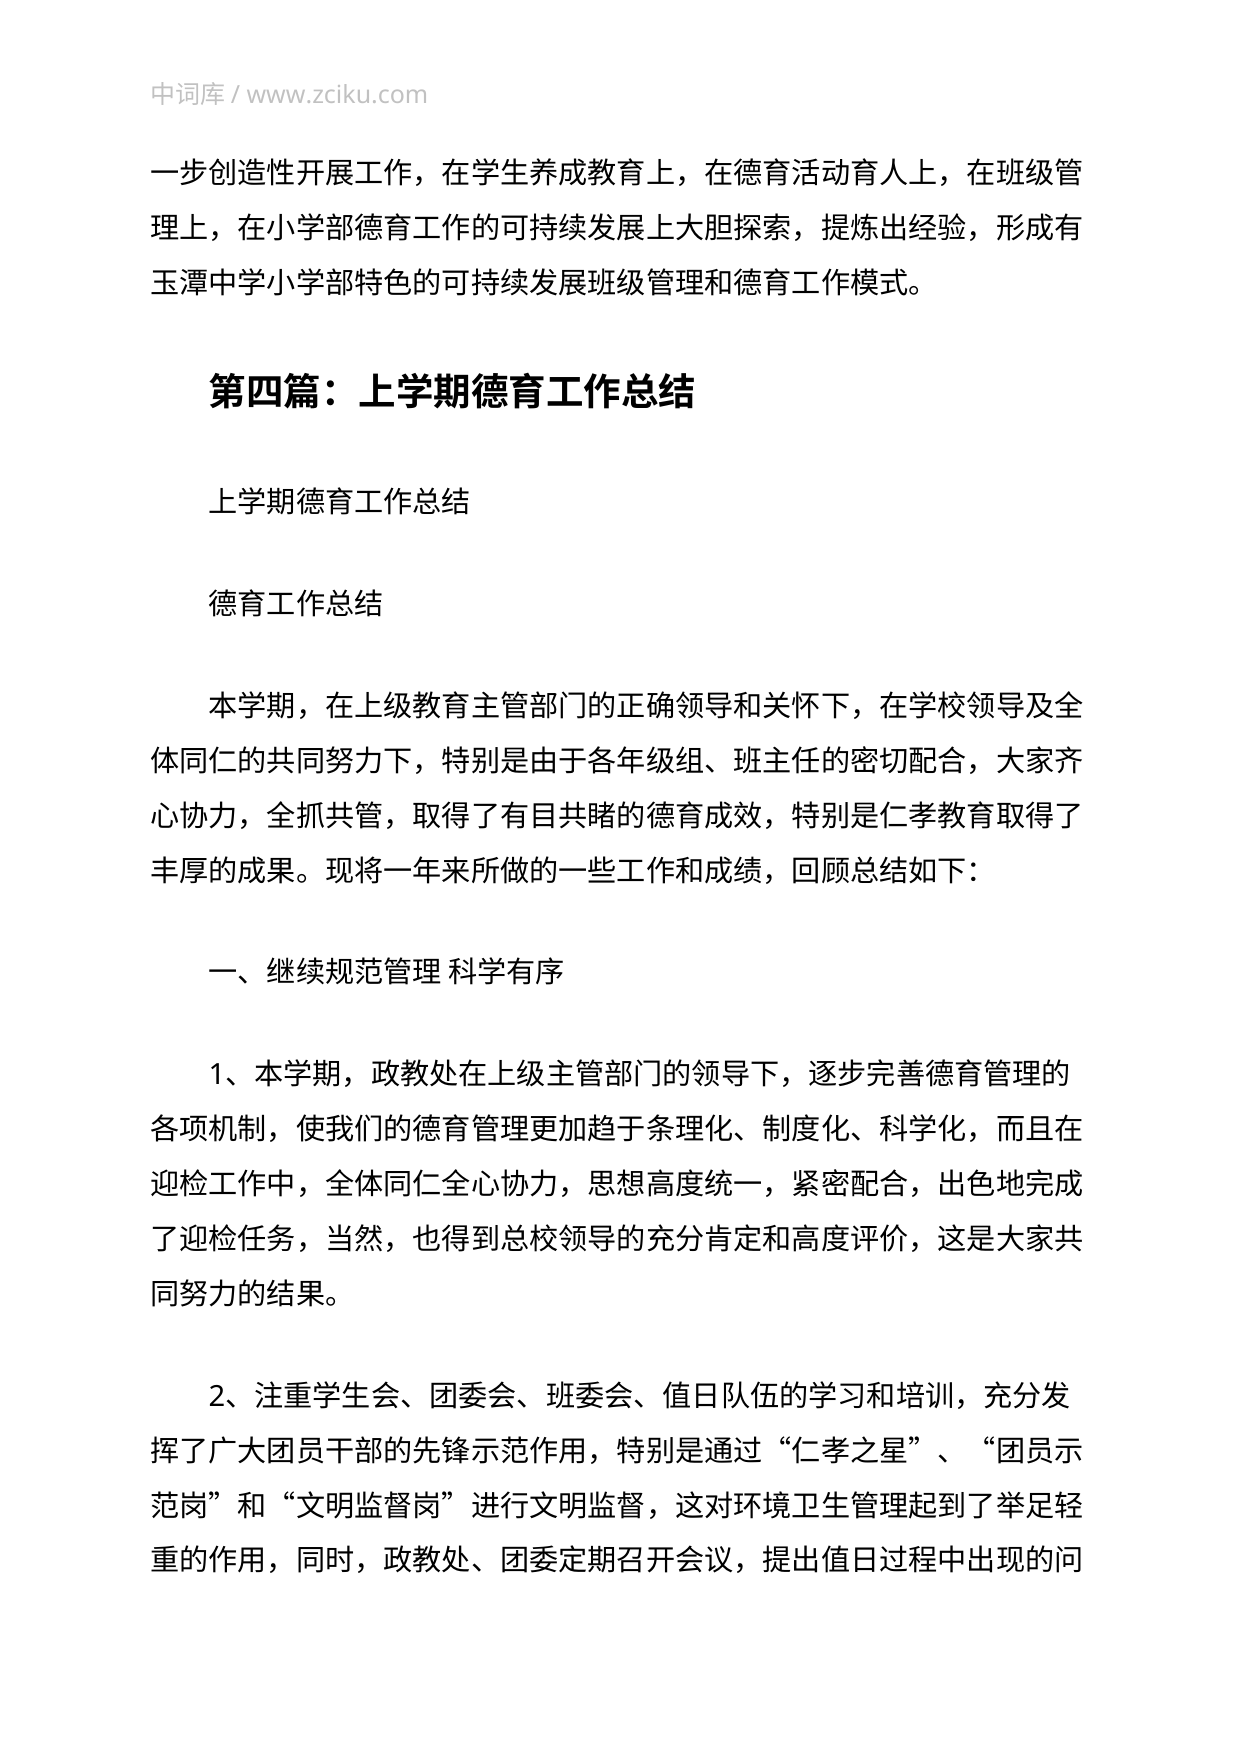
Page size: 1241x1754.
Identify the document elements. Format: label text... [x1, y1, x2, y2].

text 一、继续规范管理 科学有序 [150, 949, 1090, 991]
text 上学期德育工作总结 [150, 479, 1090, 521]
text 1、本学期，政教处在上级主管部门的领导下，逐步完善德育管理的各项机制，使我们的德育管理更加趋于条理化、制度化、科学化，而且在迎检工作中，全体同仁全心协力，思想高度统一，紧密配合，出色地完成了迎检任务，当然，也得到总校领导的充分肯定和高度评价，这是大家共同努力的结果。 [150, 1051, 1090, 1313]
text 德育工作总结 [150, 581, 1090, 623]
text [150, 1372, 1090, 1579]
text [150, 150, 1090, 302]
text 第四篇：上学期德育工作总结 [150, 362, 1090, 416]
text 本学期，在上级教育主管部门的正确领导和关怀下，在学校领导及全体同仁的共同努力下，特别是由于各年级组、班主任的密切配合，大家齐心协力，全抓共管，取得了有目共睹的德育成效，特别是仁孝教育取得了丰厚的成果。现将一年来所做的一些工作和成绩，回顾总结如下： [150, 682, 1090, 889]
